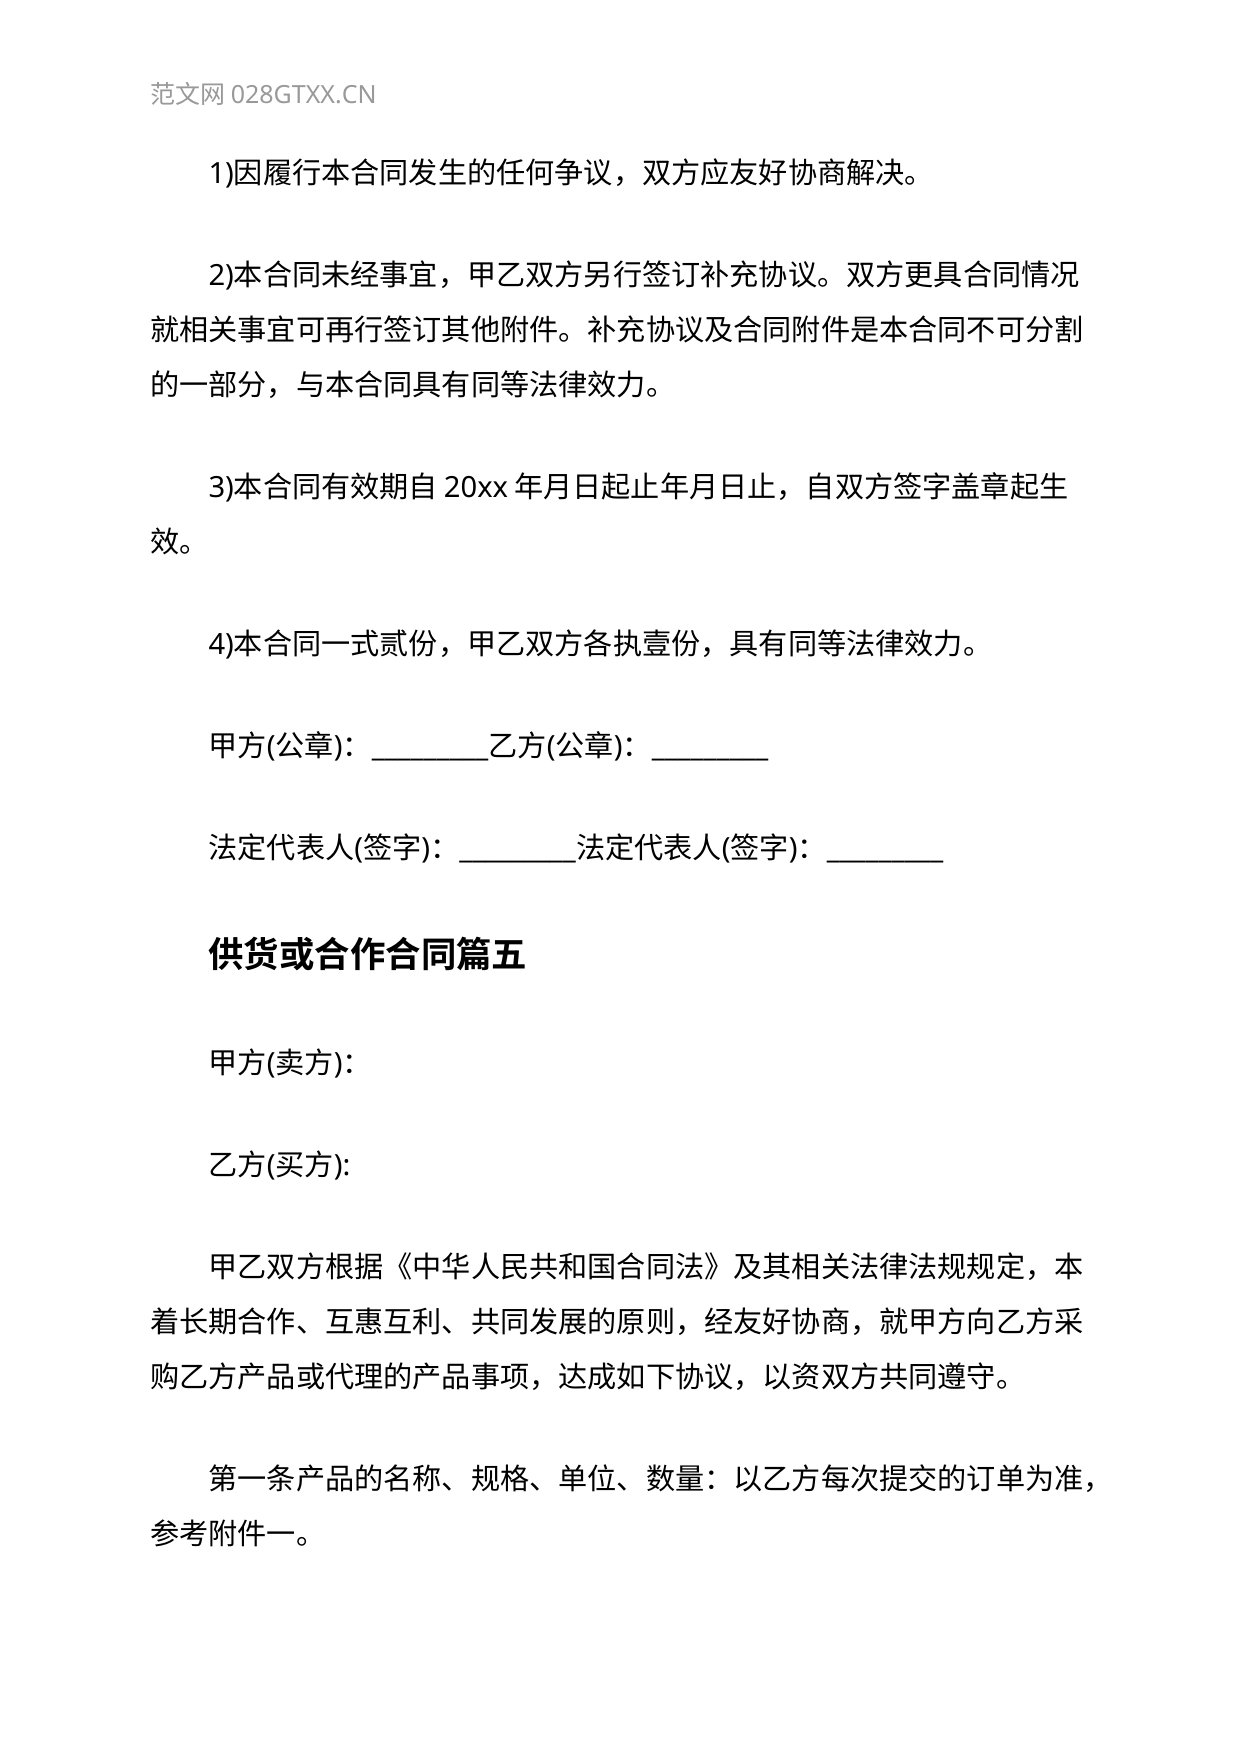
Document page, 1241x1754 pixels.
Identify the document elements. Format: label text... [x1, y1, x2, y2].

text 4)本合同一式贰份，甲乙双方各执壹份，具有同等法律效力。 [150, 620, 1090, 663]
text 法定代表人(签字)：_________法定代表人(签字)：_________ [150, 824, 1090, 867]
text 甲方(卖方)： [150, 1040, 1090, 1082]
text 甲乙双方根据《中华人民共和国合同法》及其相关法律法规规定，本着长期合作、互惠互利、共同发展的原则，经友好协商，就甲方向乙方采购乙方产品或代理的产品事项，达成如下协议，以资双方共同遵守。 [150, 1244, 1090, 1396]
text 2)本合同未经事宜，甲乙双方另行签订补充协议。双方更具合同情况就相关事宜可再行签订其他附件。补充协议及合同附件是本合同不可分割的一部分，与本合同具有同等法律效力。 [150, 252, 1090, 404]
text 供货或合作合同篇五 [150, 926, 1090, 978]
text 甲方(公章)：_________乙方(公章)：_________ [150, 722, 1090, 765]
text 第一条产品的名称、规格、单位、数量：以乙方每次提交的订单为准，参考附件一。 [150, 1455, 1090, 1552]
text 乙方(买方): [150, 1142, 1090, 1184]
text 1)因履行本合同发生的任何争议，双方应友好协商解决。 [150, 150, 1090, 192]
text 3)本合同有效期自20xx年月日起止年月日止，自双方签字盖章起生效。 [150, 464, 1090, 561]
